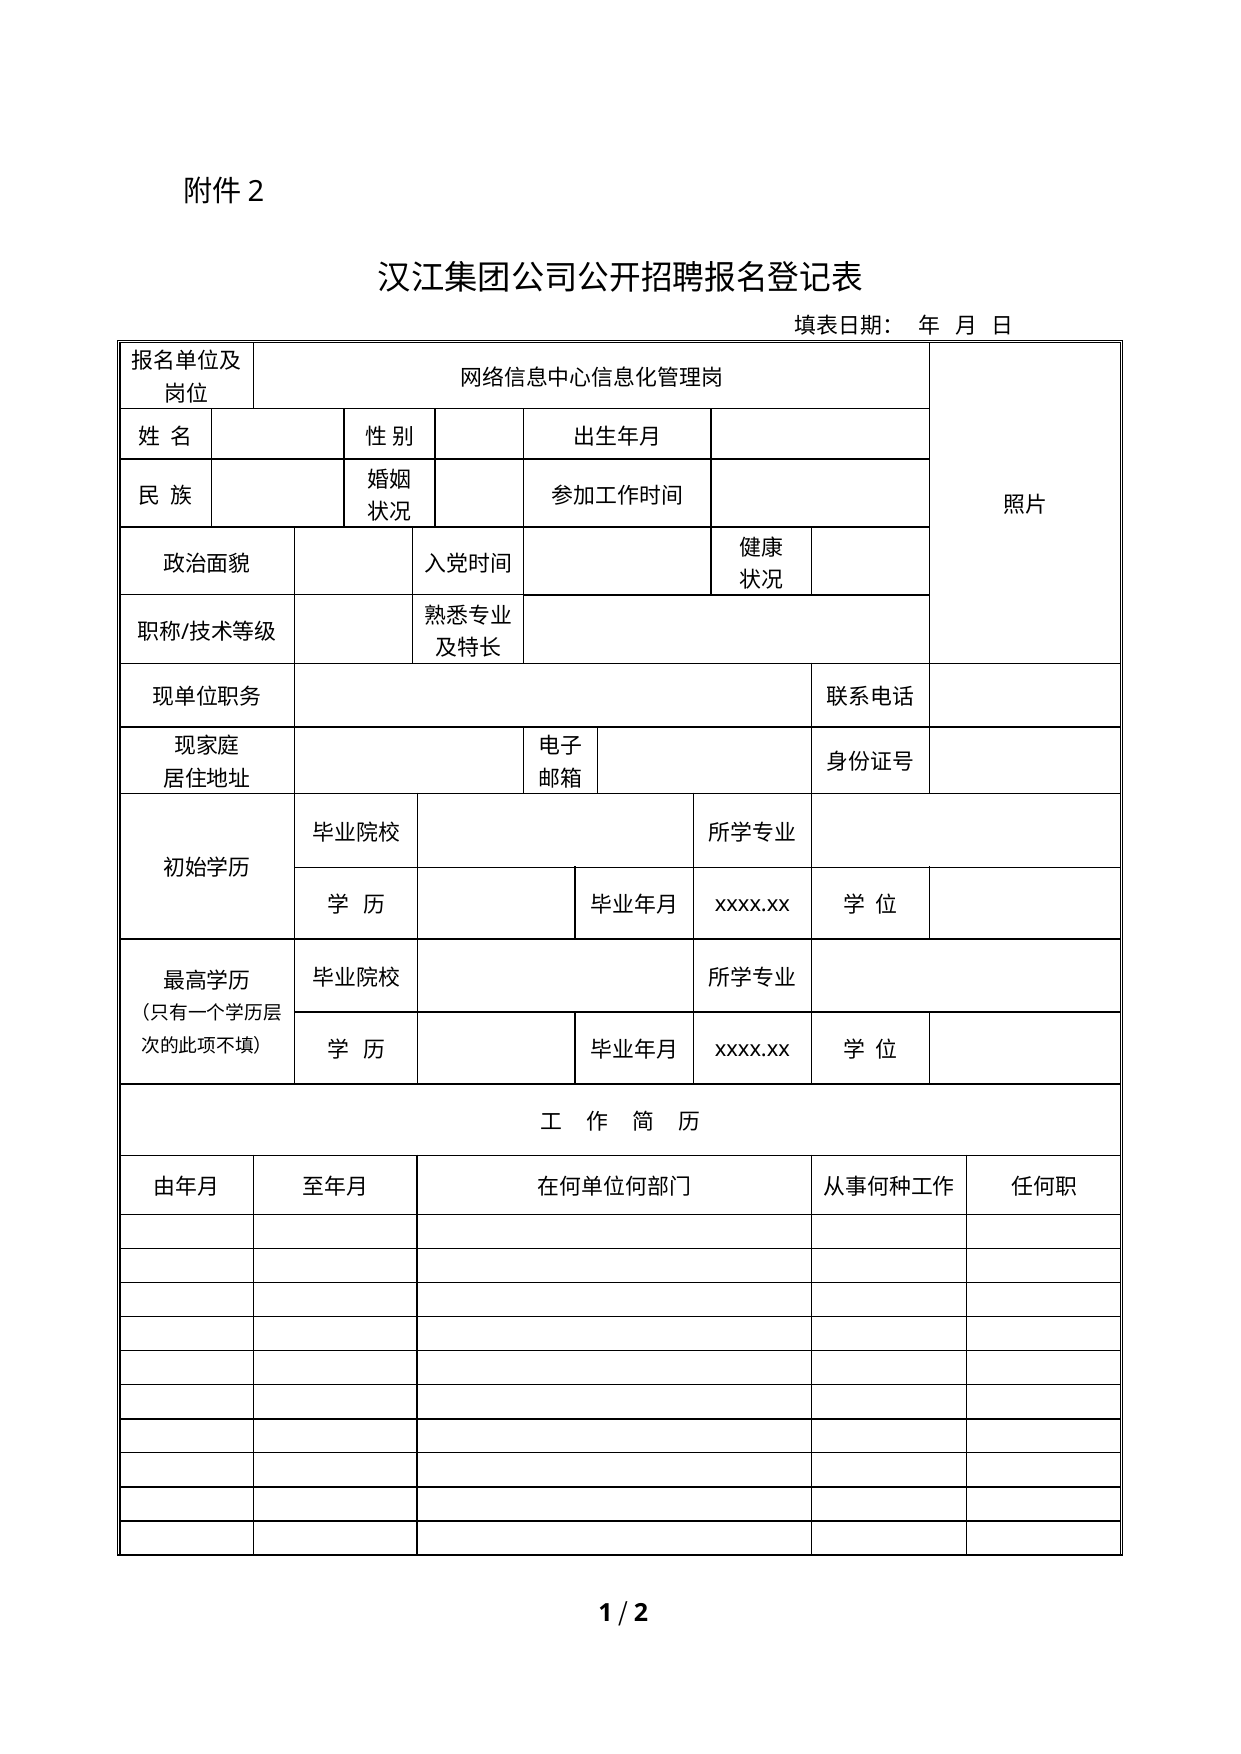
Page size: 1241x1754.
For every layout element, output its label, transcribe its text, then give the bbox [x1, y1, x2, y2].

table_cell 由年月 [121, 1156, 253, 1213]
table_cell [418, 1385, 811, 1418]
table_cell 学 历 [295, 1013, 417, 1083]
table_cell [212, 460, 343, 526]
table_cell [418, 1283, 811, 1316]
table_cell [121, 1453, 253, 1486]
table_cell 身份证号 [812, 728, 929, 793]
table_cell [418, 794, 693, 866]
table_cell [418, 1317, 811, 1350]
table_cell 性 别 [345, 409, 434, 458]
table_cell 婚姻 状况 [345, 460, 434, 526]
table_cell 学 位 [812, 868, 929, 938]
table_cell [418, 1488, 811, 1520]
table_cell 毕业年月 [576, 1013, 693, 1083]
table_cell [812, 1249, 966, 1282]
table_cell [967, 1283, 1120, 1316]
table_cell [812, 528, 929, 594]
table_cell [254, 1385, 416, 1418]
table_cell [812, 1351, 966, 1384]
table_cell 毕业院校 [295, 794, 417, 866]
table_cell 所学专业 [694, 794, 811, 866]
table_header 报名单位及岗位 [121, 343, 253, 408]
table_cell [930, 728, 1120, 793]
table_cell [121, 1249, 253, 1282]
table_cell 至年月 [254, 1156, 416, 1213]
table_cell [812, 940, 1120, 1011]
table_cell 姓 名 [121, 409, 211, 458]
table_cell 政治面貌 [121, 528, 294, 594]
table_cell [967, 1488, 1120, 1520]
table_cell [254, 1283, 416, 1316]
table_cell 任何职 [967, 1156, 1120, 1213]
table_cell [967, 1215, 1120, 1247]
table_cell [418, 1420, 811, 1452]
table_cell 在何单位何部门 [418, 1156, 811, 1213]
table_cell [930, 868, 1120, 938]
table_cell [121, 1283, 253, 1316]
table_cell [436, 409, 523, 458]
table_cell [295, 728, 523, 793]
table_header 照片 [930, 343, 1120, 662]
table_cell 熟悉专业及特长 [413, 595, 523, 662]
table_cell [418, 1249, 811, 1282]
text 汉江集团公司公开招聘报名登记表 [183, 242, 1057, 307]
table_cell [418, 1215, 811, 1247]
table_cell [121, 1351, 253, 1384]
table_cell [812, 1522, 966, 1554]
table_cell 工 作 简 历 [121, 1085, 1120, 1154]
table_cell [418, 1453, 811, 1486]
table_cell [418, 868, 574, 938]
table_cell 所学专业 [694, 940, 811, 1011]
table_cell [967, 1249, 1120, 1282]
table_cell [812, 1215, 966, 1247]
table_cell [254, 1215, 416, 1247]
table_cell [212, 409, 343, 458]
table_cell 学 位 [812, 1013, 929, 1083]
table_cell [121, 1317, 253, 1350]
table_cell [967, 1385, 1120, 1418]
table_cell 毕业院校 [295, 940, 417, 1011]
table_cell 出生年月 [524, 409, 710, 458]
table_cell [418, 940, 693, 1011]
text 填表日期： 年 月 日 [183, 307, 1013, 340]
table_cell [967, 1420, 1120, 1452]
table_cell [121, 1385, 253, 1418]
table_cell [524, 528, 710, 594]
table_cell [598, 728, 811, 793]
table_cell 民 族 [121, 460, 211, 526]
table_cell [254, 1522, 416, 1554]
table_cell [967, 1522, 1120, 1554]
table_cell [121, 1420, 253, 1452]
table_cell [812, 1385, 966, 1418]
table_cell [524, 596, 929, 662]
table_cell 参加工作时间 [524, 460, 710, 526]
table_cell [254, 1317, 416, 1350]
table_cell 健康 状况 [712, 528, 811, 594]
table_cell [812, 1283, 966, 1316]
table_cell [436, 460, 523, 526]
table_cell 毕业年月 [576, 868, 693, 938]
table_cell [812, 1420, 966, 1452]
table_cell xxxx.xx [694, 1013, 811, 1083]
table_cell [418, 1013, 574, 1083]
table_cell [967, 1453, 1120, 1486]
table_cell [812, 1453, 966, 1486]
table_cell [254, 1420, 416, 1452]
table_cell [930, 664, 1120, 726]
table_cell [712, 460, 929, 526]
table_cell [121, 1215, 253, 1247]
table_cell [812, 794, 1120, 866]
table_cell [295, 528, 412, 594]
table_cell [812, 1488, 966, 1520]
table_cell [418, 1351, 811, 1384]
table_cell [930, 1013, 1120, 1083]
table_cell [121, 1488, 253, 1520]
table_cell [967, 1351, 1120, 1384]
table_cell [254, 1488, 416, 1520]
text 附件2 [183, 156, 1057, 221]
table_cell [812, 1317, 966, 1350]
table_cell [254, 1351, 416, 1384]
table_cell xxxx.xx [694, 868, 811, 938]
table_header 网络信息中心信息化管理岗 [254, 343, 929, 408]
table_cell 入党时间 [413, 528, 523, 594]
table_cell 最高学历 （只有一个学历层次的此项不填） [121, 940, 294, 1083]
table_cell [121, 1522, 253, 1554]
table_cell 学 历 [295, 868, 417, 938]
table_cell [254, 1453, 416, 1486]
table_cell [254, 1249, 416, 1282]
table_cell [295, 595, 412, 662]
table_cell 现单位职务 [121, 664, 294, 726]
table_cell [418, 1522, 811, 1554]
table_cell 从事何种工作 [812, 1156, 966, 1213]
table_cell 联系电话 [812, 664, 929, 726]
table_cell [295, 664, 811, 726]
table_cell 电子邮箱 [524, 728, 597, 793]
table_cell 职称/技术等级 [121, 595, 294, 662]
table_cell 初始学历 [121, 794, 294, 938]
table_cell 现家庭 居住地址 [121, 728, 294, 793]
table_cell [712, 409, 929, 458]
table_cell [967, 1317, 1120, 1350]
